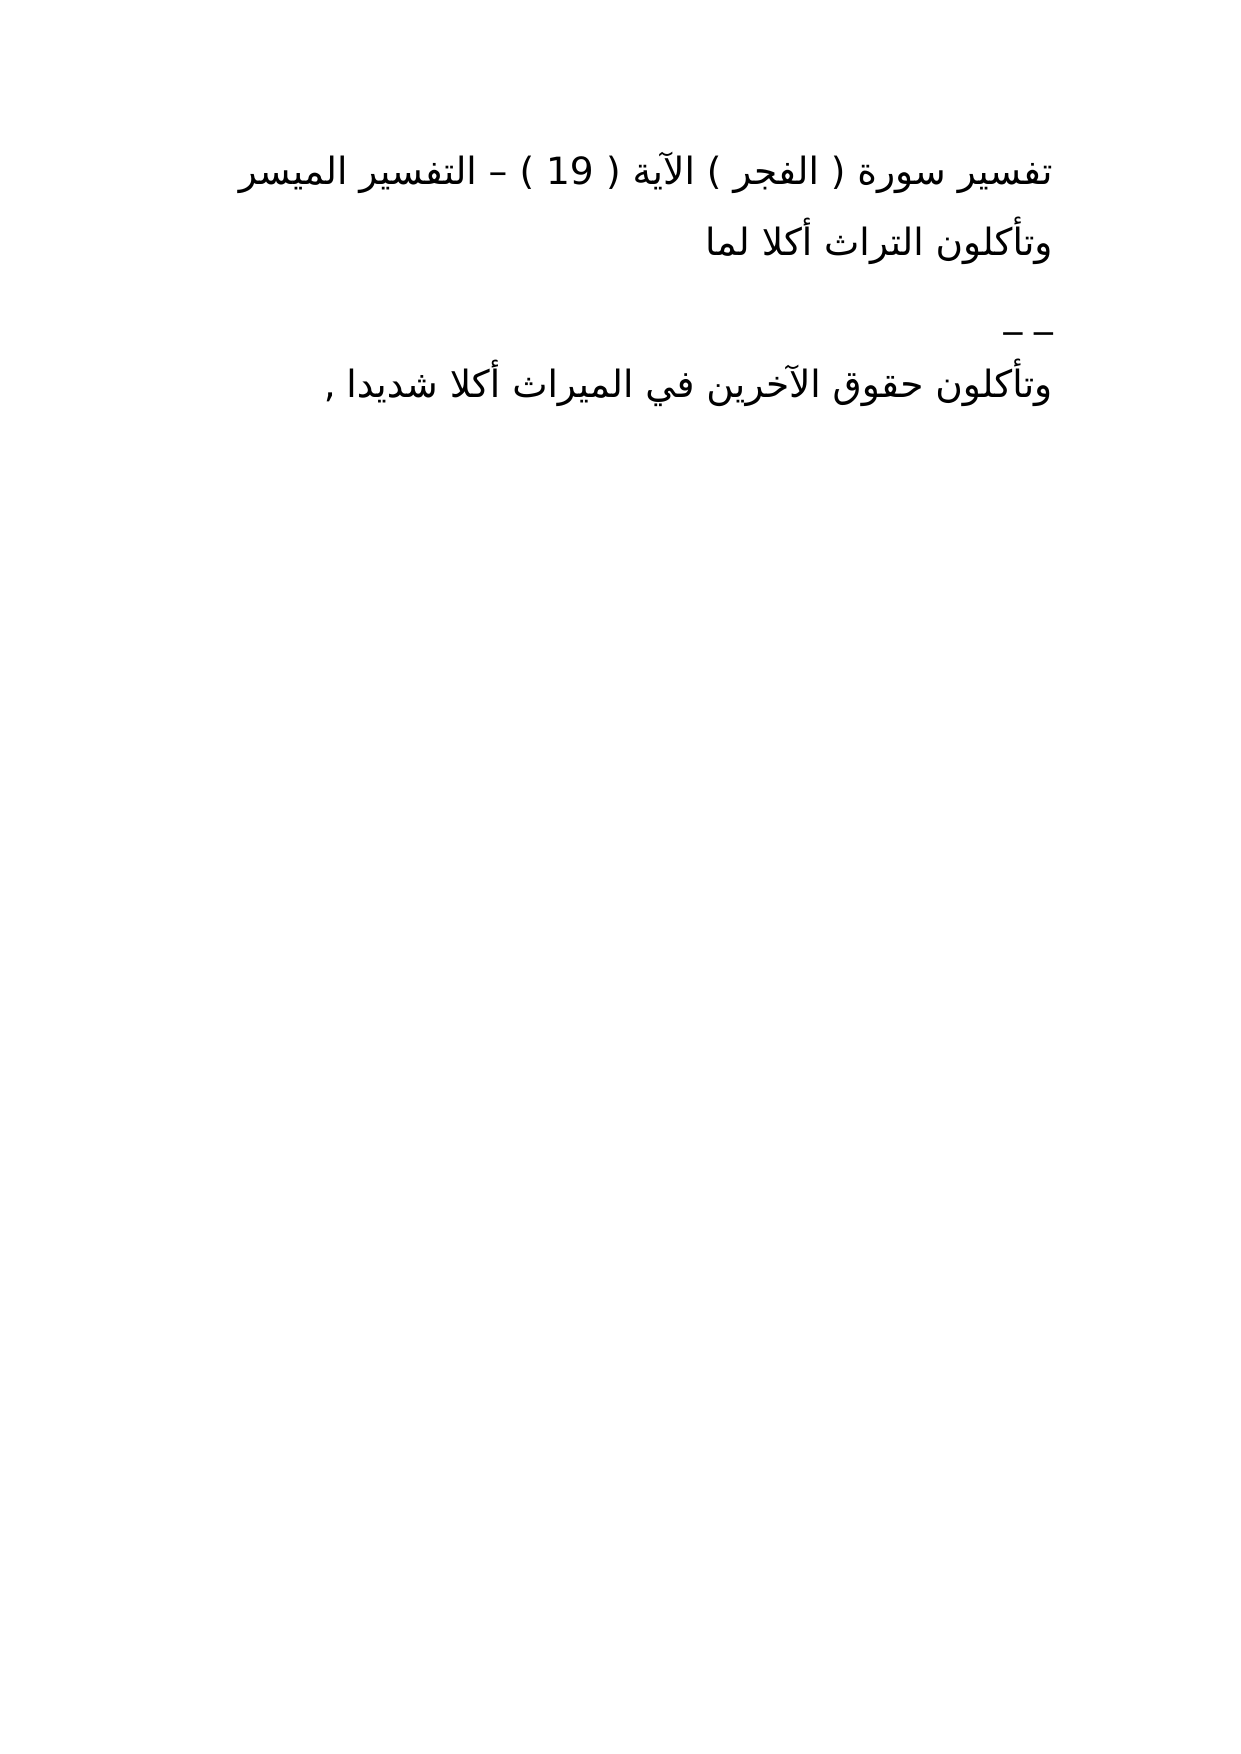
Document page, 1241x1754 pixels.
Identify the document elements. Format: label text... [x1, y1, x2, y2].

text _ _ [187, 292, 1053, 336]
text وتأكلون التراث أكلا لما [187, 221, 1053, 264]
text وتأكلون حقوق الآخرين في الميراث أكلا شديدا , [187, 363, 1053, 406]
text تفسير سورة ( الفجر ) الآية ( 19 ) – التفسير الميسر [187, 150, 1053, 194]
